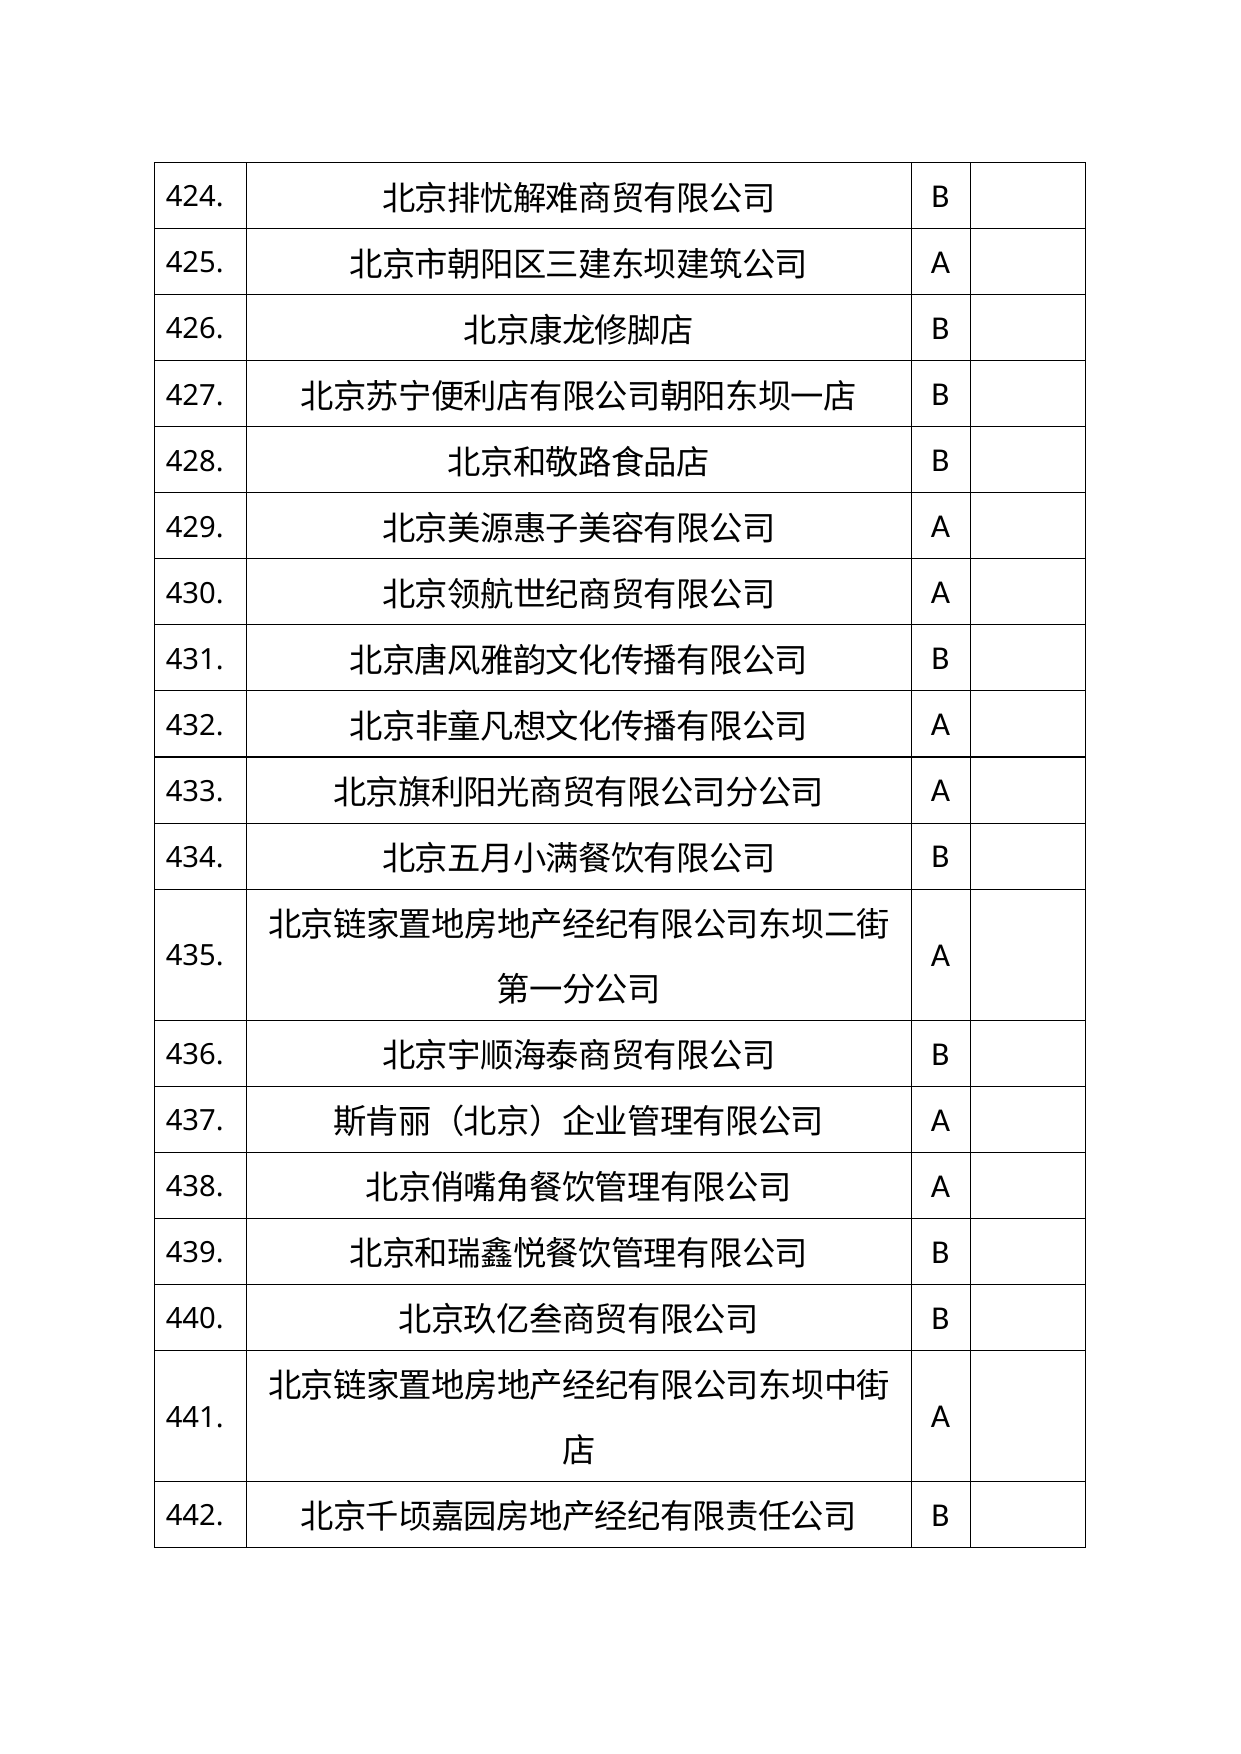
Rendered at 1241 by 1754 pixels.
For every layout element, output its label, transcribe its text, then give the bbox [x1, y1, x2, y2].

table_cell [155, 890, 246, 1019]
table_cell [155, 1482, 246, 1547]
table_cell [155, 1351, 246, 1481]
table_cell [971, 1482, 1085, 1547]
table_cell [155, 1219, 246, 1284]
table_cell 北京美源惠子美容有限公司 [247, 493, 911, 558]
table_cell [971, 493, 1085, 558]
table_cell [971, 1351, 1085, 1481]
table_cell [155, 229, 246, 294]
table_cell B [912, 427, 970, 492]
table_cell 北京千顷嘉园房地产经纪有限责任公司 [247, 1482, 911, 1547]
table_cell [155, 361, 246, 426]
table_cell A [912, 691, 970, 756]
table_cell [971, 1285, 1085, 1350]
table_cell 北京康龙修脚店 [247, 295, 911, 360]
table_cell [155, 691, 246, 756]
table_cell A [912, 1153, 970, 1218]
table_cell 北京领航世纪商贸有限公司 [247, 559, 911, 624]
table_cell [971, 229, 1085, 294]
table_cell A [912, 559, 970, 624]
table_cell [971, 890, 1085, 1019]
table_cell A [912, 1087, 970, 1152]
table_cell [155, 559, 246, 624]
table_cell 北京非童凡想文化传播有限公司 [247, 691, 911, 756]
table_cell 北京市朝阳区三建东坝建筑公司 [247, 229, 911, 294]
table_cell A [912, 890, 970, 1019]
table_cell [971, 163, 1085, 228]
table_cell 北京排忧解难商贸有限公司 [247, 163, 911, 228]
table_cell [971, 1087, 1085, 1152]
table_cell A [912, 758, 970, 822]
table_cell A [912, 493, 970, 558]
table_cell [155, 427, 246, 492]
table_cell [155, 1153, 246, 1218]
table_cell [155, 1021, 246, 1086]
table_cell B [912, 361, 970, 426]
table_cell [155, 758, 246, 822]
table_cell 北京玖亿叁商贸有限公司 [247, 1285, 911, 1350]
table_cell [155, 824, 246, 888]
table_cell [971, 427, 1085, 492]
table_cell 北京俏嘴角餐饮管理有限公司 [247, 1153, 911, 1218]
table_cell [971, 758, 1085, 822]
table_cell B [912, 1285, 970, 1350]
table_cell [155, 1285, 246, 1350]
table_cell [155, 625, 246, 690]
table_cell B [912, 824, 970, 888]
table_cell [155, 493, 246, 558]
table_cell [971, 824, 1085, 888]
table_cell B [912, 163, 970, 228]
table_cell [155, 1087, 246, 1152]
table_cell B [912, 1021, 970, 1086]
table_cell 北京旗利阳光商贸有限公司分公司 [247, 758, 911, 822]
table_cell A [912, 229, 970, 294]
table_cell 北京唐风雅韵文化传播有限公司 [247, 625, 911, 690]
table_cell 斯肯丽（北京）企业管理有限公司 [247, 1087, 911, 1152]
table_cell 北京和敬路食品店 [247, 427, 911, 492]
table_cell [971, 691, 1085, 756]
table_cell [971, 361, 1085, 426]
table_cell B [912, 1482, 970, 1547]
table_cell [971, 1021, 1085, 1086]
table_cell 北京链家置地房地产经纪有限公司东坝中街店 [247, 1351, 911, 1481]
table_cell 北京和瑞鑫悦餐饮管理有限公司 [247, 1219, 911, 1284]
table_cell [971, 625, 1085, 690]
table_cell 北京宇顺海泰商贸有限公司 [247, 1021, 911, 1086]
table_cell B [912, 625, 970, 690]
table_cell 北京链家置地房地产经纪有限公司东坝二街第一分公司 [247, 890, 911, 1019]
table_cell [971, 1153, 1085, 1218]
table_cell A [912, 1351, 970, 1481]
table_cell [155, 163, 246, 228]
table_cell [155, 295, 246, 360]
table_cell [971, 1219, 1085, 1284]
table_cell B [912, 295, 970, 360]
table_cell [971, 295, 1085, 360]
table_cell 北京苏宁便利店有限公司朝阳东坝一店 [247, 361, 911, 426]
table_cell B [912, 1219, 970, 1284]
table_cell [971, 559, 1085, 624]
table_cell 北京五月小满餐饮有限公司 [247, 824, 911, 888]
